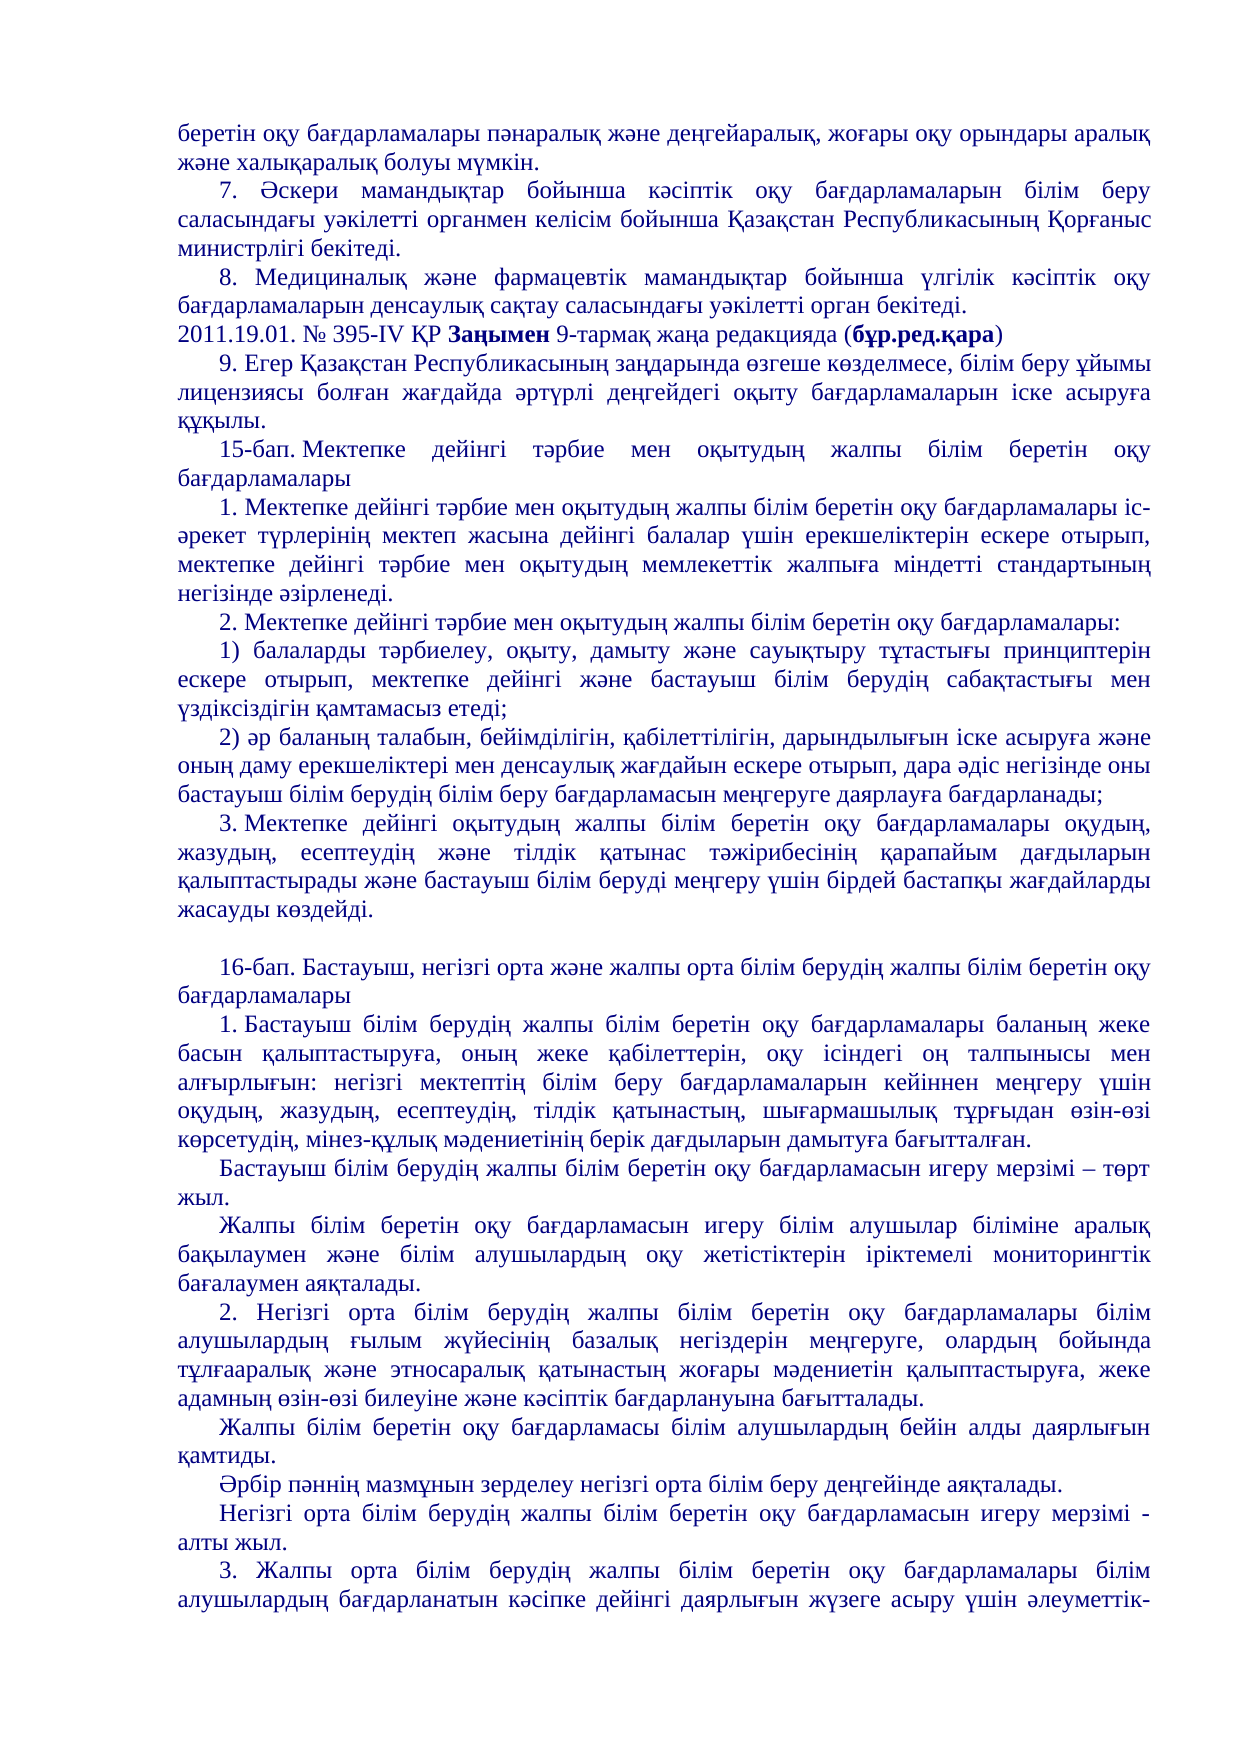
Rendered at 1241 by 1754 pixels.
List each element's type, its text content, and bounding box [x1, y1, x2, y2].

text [177, 1556, 1152, 1613]
text Негізгі орта білім берудің жалпы білім беретін оқу бағдарламасын игеру мерзімі - алты жыл. [177, 1498, 1152, 1556]
text Жалпы білім беретін оқу бағдарламасын игеру білім алушылар біліміне аралық бақылаумен және білім алушылардың оқу жетістіктерін іріктемелі мониторингтік бағалаумен аяқталады. [177, 1211, 1152, 1297]
text 9. Егер Қазақстан Республикасының заңдарында өзгеше көзделмесе, бiлiм беру ұйымы лицензиясы болған жағдайда әртүрлi деңгейдегi оқыту бағдарламаларын iске асыруға құқылы. [177, 348, 1152, 434]
text 1) балаларды тәрбиелеу, оқыту, дамыту және сауықтыру тұтастығы принциптерін ескере отырып, мектепке дейінгі және бастауыш білім берудің сабақтастығы мен үздіксіздігін қамтамасыз етеді; [177, 636, 1152, 722]
text Бастауыш білім берудің жалпы білім беретін оқу бағдарламасын игеру мерзімі – төрт жыл. [177, 1153, 1152, 1211]
text 3. Мектепке дейінгі оқытудың жалпы білім беретін оқу бағдарламалары оқудың, жазудың, есептеудің және тілдік қатынас тәжірибесінің қарапайым дағдыларын қалыптастырады және бастауыш білім беруді меңгеру үшін бірдей бастапқы жағдайларды жасауды көздейді. [177, 808, 1152, 923]
text 2) әр баланың талабын, бейімділігін, қабілеттілігін, дарындылығын іске асыруға және оның даму ерекшеліктері мен денсаулық жағдайын ескере отырып, дара әдіс негізінде оны бастауыш білім берудің білім беру бағдарламасын меңгеруге даярлауға бағдарланады; [177, 722, 1152, 808]
text 2011.19.01. № 395-IV ҚР Заңымен 9-тармақ жаңа редакцияда (бұр.ред.қара) [177, 319, 1152, 348]
text 16-бап. Бастауыш, негізгі орта және жалпы орта білім берудің жалпы білім беретін оқу бағдарламалары [177, 952, 1152, 1009]
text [177, 118, 1152, 176]
text 15-бап. Мектепке дейінгі тәрбие мен оқытудың жалпы білім беретін оқу бағдарламалары [177, 434, 1152, 492]
text 2. Негізгі орта білім берудің жалпы білім беретін оқу бағдарламалары білім алушылардың ғылым жүйесінің базалық негіздерін меңгеруге, олардың бойында тұлғааралық және этносаралық қатынастың жоғары мәдениетін қалыптастыруға, жеке адамның өзін-өзі билеуіне және кәсіптік бағдарлануына бағытталады. [177, 1297, 1152, 1412]
text 8. Медициналық және фармацевтік мамандықтар бойынша үлгілік кәсіптік оқу бағдарламаларын денсаулық сақтау саласындағы уәкілетті орган бекітеді. [177, 262, 1152, 319]
text 1. Бастауыш білім берудің жалпы білім беретін оқу бағдарламалары баланың жеке басын қалыптастыруға, оның жеке қабілеттерін, оқу ісіндегі оң талпынысы мен алғырлығын: негізгі мектептің білім беру бағдарламаларын кейіннен меңгеру үшін оқудың, жазудың, есептеудің, тілдік қатынастың, шығармашылық тұрғыдан өзін-өзі көрсетудің, мінез-құлық мәдениетінің берік дағдыларын дамытуға бағытталған. [177, 1009, 1152, 1153]
text 2. Мектепке дейінгі тәрбие мен оқытудың жалпы білім беретін оқу бағдарламалары: [177, 607, 1152, 636]
text 1. Мектепке дейінгі тәрбие мен оқытудың жалпы білім беретін оқу бағдарламалары іс-әрекет түрлерінің мектеп жасына дейінгі балалар үшін ерекшеліктерін ескере отырып, мектепке дейінгі тәрбие мен оқытудың мемлекеттік жалпыға міндетті стандартының негізінде әзірленеді. [177, 492, 1152, 607]
text 7. Әскери мамандықтар бойынша кәсіптік оқу бағдарламаларын білім беру саласындағы уәкілетті органмен келісім бойынша Қазақстан Республикасының Қорғаныс министрлігі бекітеді. [177, 176, 1152, 262]
text Жалпы білім беретін оқу бағдарламасы білім алушылардың бейін алды даярлығын қамтиды. [177, 1412, 1152, 1469]
text Әрбір пәннің мазмұнын зерделеу негізгі орта білім беру деңгейінде аяқталады. [177, 1469, 1152, 1498]
